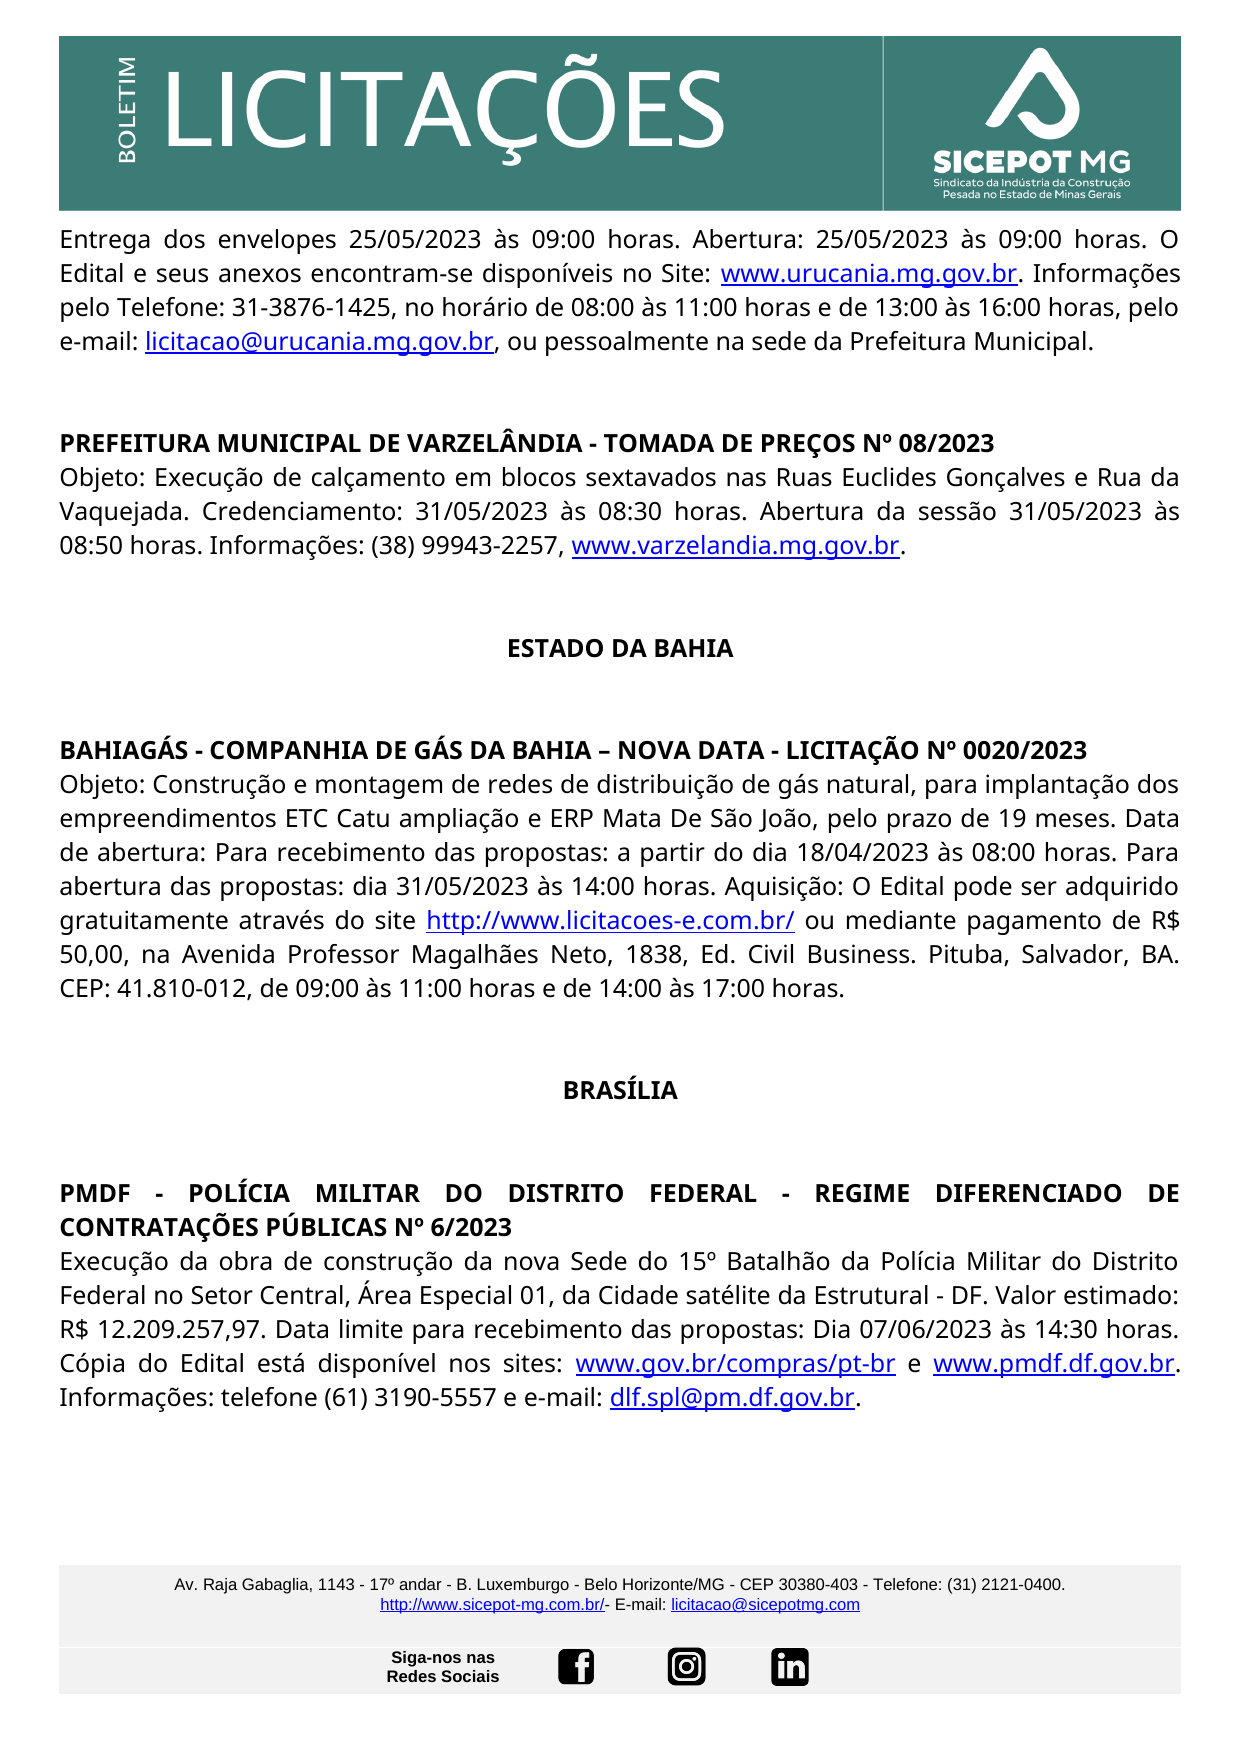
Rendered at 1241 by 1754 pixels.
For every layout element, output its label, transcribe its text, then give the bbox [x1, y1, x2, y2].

picture [771, 1648, 809, 1686]
picture [557, 1648, 594, 1685]
text PREFEITURA MUNICIPAL DE VARZELÂNDIA - TOMADA DE PREÇOS Nº 08/2023 [59, 426, 1181, 460]
picture [667, 1647, 706, 1686]
text BRASÍLIA [59, 1073, 1181, 1107]
text Objeto: Construção e montagem de redes de distribuição de gás natural, para implantação dos empreendimentos ETC Catu ampliação e ERP Mata De São João, pelo prazo de 19 meses. Data de abertura: Para recebimento das propostas: a partir do dia 18/04/2023 às 08:00 horas. Para abertura das propostas: dia 31/05/2023 às 14:00 horas. Aquisição: O Edital pode ser adquirido gratuitamente através do site http://www.licitacoes-e.com.br/ ou mediante pagamento de R$ 50,00, na Avenida Professor Magalhães Neto, 1838, Ed. Civil Business. Pituba, Salvador, BA. CEP: 41.810-012, de 09:00 às 11:00 horas e de 14:00 às 17:00 horas. [59, 766, 1181, 1005]
text ESTADO DA BAHIA [59, 630, 1181, 664]
picture [59, 36, 1181, 211]
text Objeto: Execução de calçamento em blocos sextavados nas Ruas Euclides Gonçalves e Rua da Vaquejada. Credenciamento: 31/05/2023 às 08:30 horas. Abertura da sessão 31/05/2023 às 08:50 horas. Informações: (38) 99943-2257, www.varzelandia.mg.gov.br. [59, 460, 1181, 562]
text BAHIAGÁS - COMPANHIA DE GÁS DA BAHIA – NOVA DATA - LICITAÇÃO Nº 0020/2023 [59, 732, 1181, 766]
text PMDF - POLÍCIA MILITAR DO DISTRITO FEDERAL - REGIME DIFERENCIADO DE CONTRATAÇÕES PÚBLICAS Nº 6/2023 [59, 1175, 1181, 1243]
text Execução da obra de construção da nova Sede do 15º Batalhão da Polícia Militar do Distrito Federal no Setor Central, Área Especial 01, da Cidade satélite da Estrutural - DF. Valor estimado: R$ 12.209.257,97. Data limite para recebimento das propostas: Dia 07/06/2023 às 14:30 horas. Cópia do Edital está disponível nos sites: www.gov.br/compras/pt-br e www.pmdf.df.gov.br. Informações: telefone (61) 3190-5557 e e-mail: dlf.spl@pm.df.gov.br. [59, 1243, 1181, 1414]
